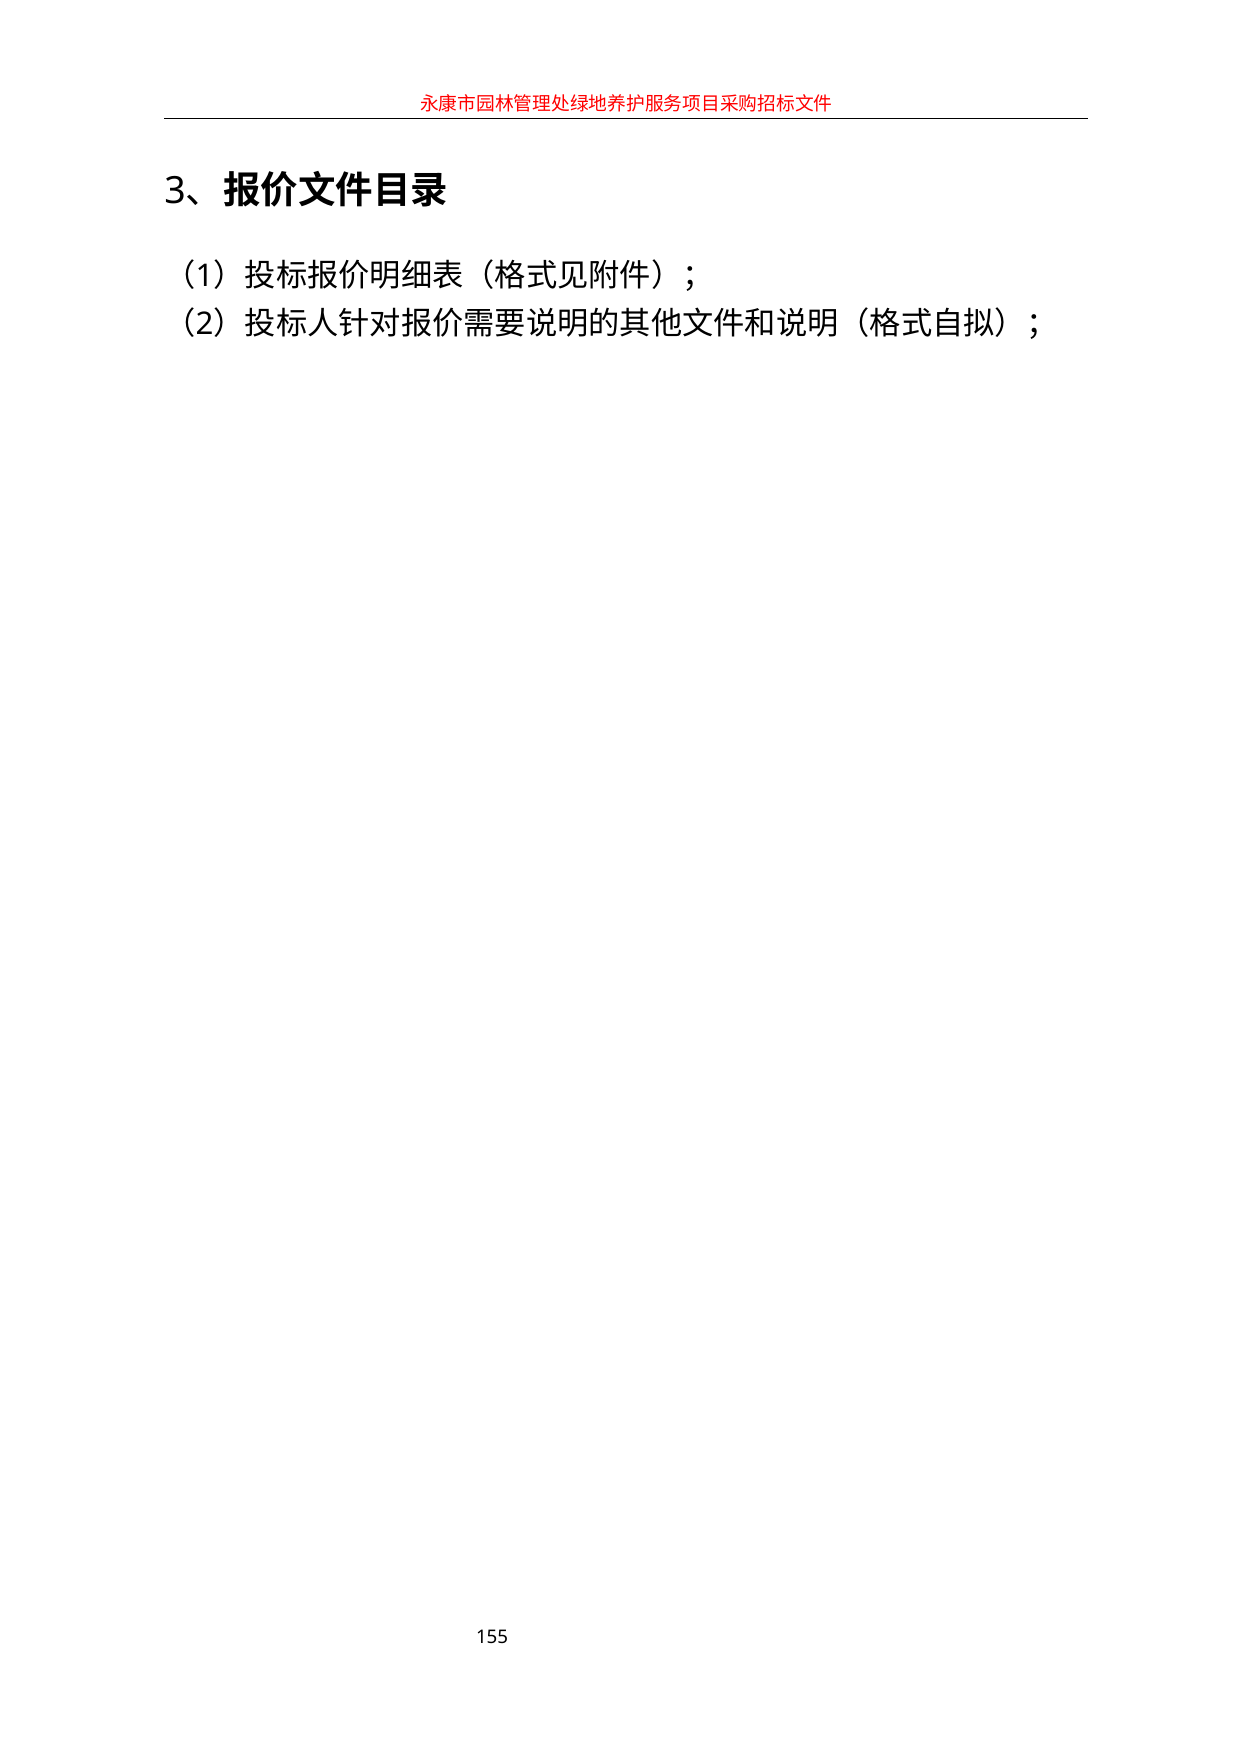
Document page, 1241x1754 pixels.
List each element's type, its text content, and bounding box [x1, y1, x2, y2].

text （2）投标人针对报价需要说明的其他文件和说明（格式自拟）； [164, 296, 1088, 344]
text （1）投标报价明细表（格式见附件）； [164, 248, 1088, 296]
text 3、报价文件目录 [164, 159, 1088, 214]
